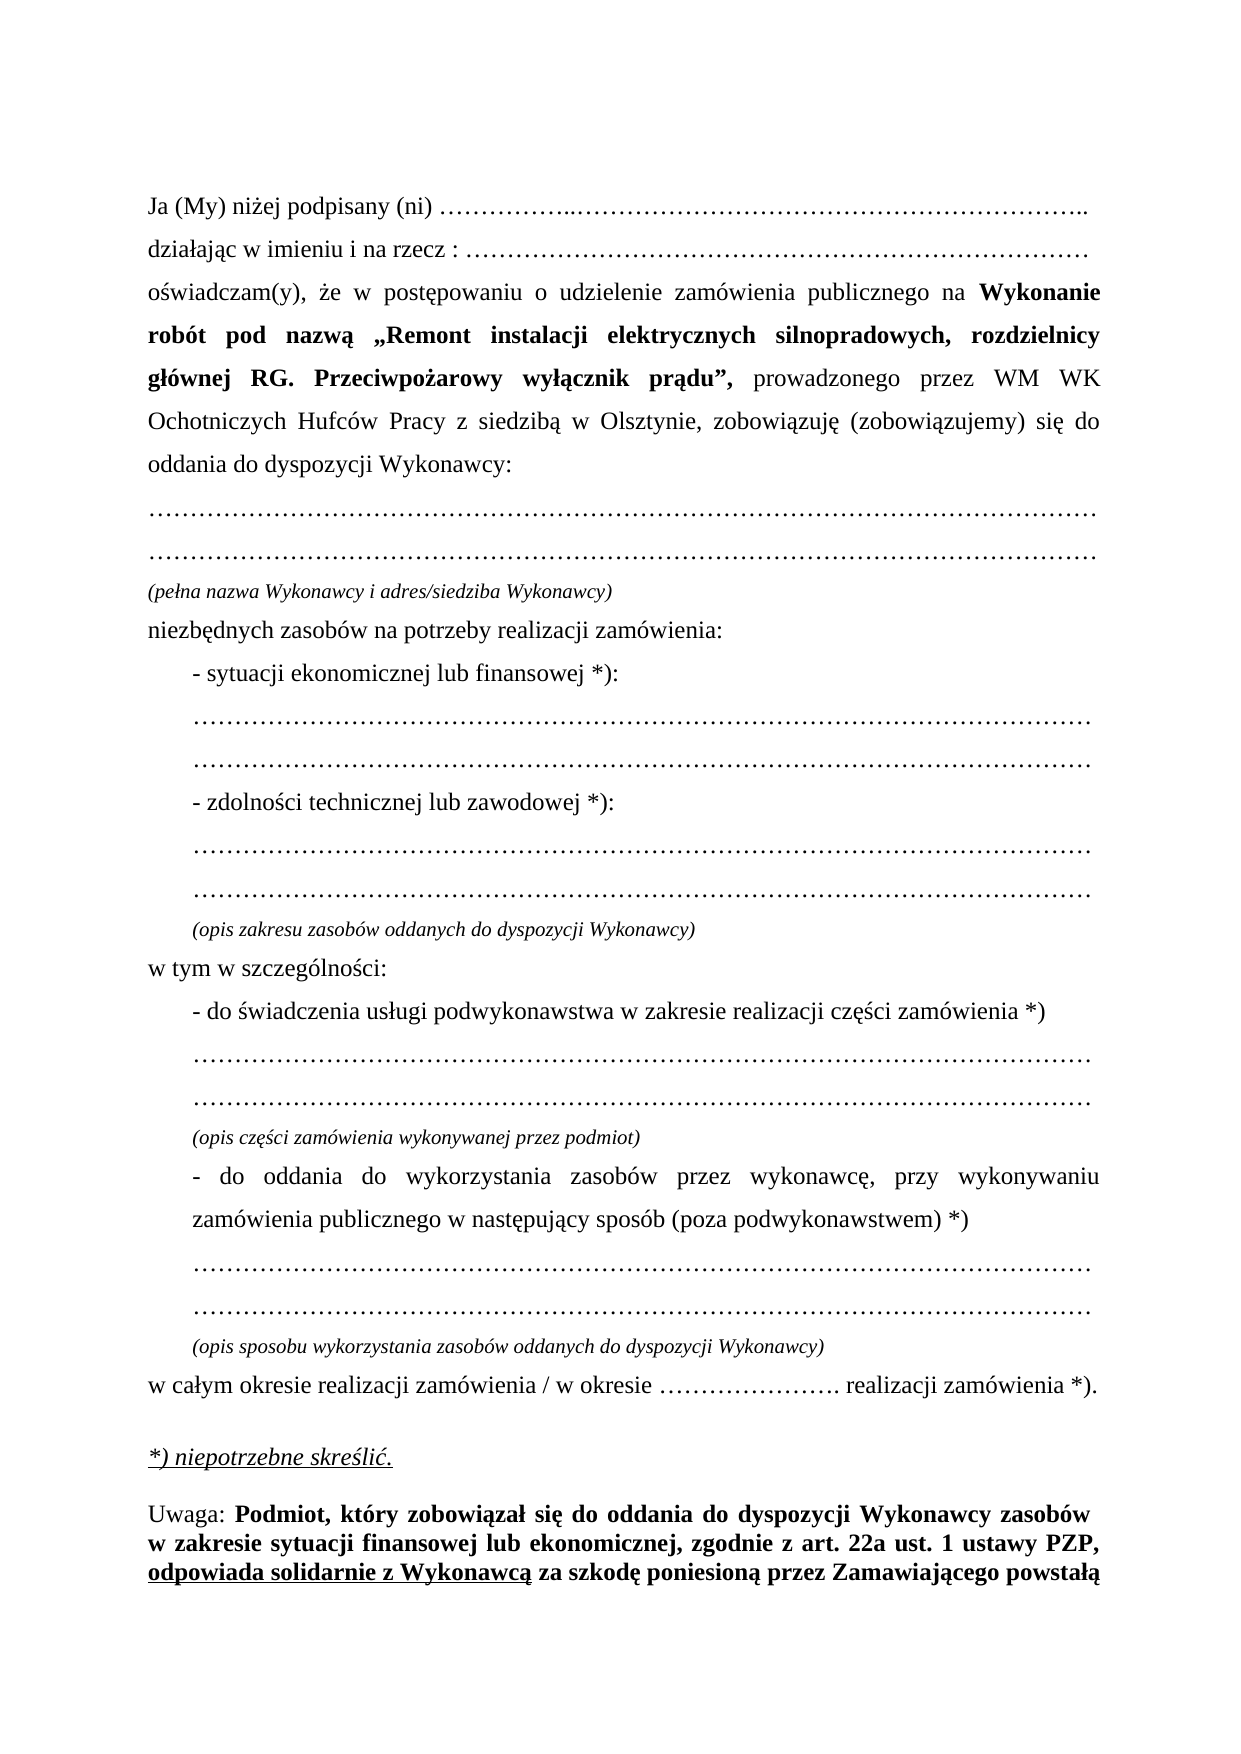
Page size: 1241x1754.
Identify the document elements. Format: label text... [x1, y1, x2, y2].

text w tym w szczególności: [148, 953, 1101, 982]
text - do oddania do wykorzystania zasobów przez wykonawcę, przy wykonywaniu zamówienia publicznego w następujący sposób (poza podwykonawstwem) *) [192, 1161, 1101, 1233]
text w całym okresie realizacji zamówienia / w okresie …………………. realizacji zamówienia *). [148, 1370, 1101, 1399]
text *) niepotrzebne skreślić. [148, 1442, 1101, 1471]
text (opis sposobu wykorzystania zasobów oddanych do dyspozycji Wykonawcy) [192, 1334, 1101, 1358]
text niezbędnych zasobów na potrzeby realizacji zamówienia: [148, 615, 1101, 644]
text Ja (My) niżej podpisany (ni) ……………..…………………………………………………….. [148, 191, 1101, 219]
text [148, 1499, 1101, 1586]
text …………………………………………………………………………………………………… [148, 493, 1101, 521]
text - do świadczenia usługi podwykonawstwa w zakresie realizacji części zamówienia *) [192, 996, 1101, 1025]
text (opis zakresu zasobów oddanych do dyspozycji Wykonawcy) [192, 917, 1101, 941]
text ……………………………………………………………………………………………… [192, 874, 1101, 902]
text oświadczam(y), że w postępowaniu o udzielenie zamówienia publicznego na Wykonanie robót pod nazwą „Remont instalacji elektrycznych silnopradowych, rozdzielnicy głównej RG. Przeciwpożarowy wyłącznik prądu”, prowadzonego przez WM WK Ochotniczych Hufców Pracy z siedzibą w Olsztynie, zobowiązuję (zobowiązujemy) się do oddania do dyspozycji Wykonawcy: [148, 277, 1101, 478]
text ……………………………………………………………………………………………… [192, 701, 1101, 730]
text ……………………………………………………………………………………………… [192, 744, 1101, 773]
text ……………………………………………………………………………………………… [192, 831, 1101, 859]
text …………………………………………………………………………………………………… [148, 536, 1101, 564]
text - sytuacji ekonomicznej lub finansowej *): [192, 658, 1101, 687]
text ……………………………………………………………………………………………… [192, 1039, 1101, 1068]
text ……………………………………………………………………………………………… [192, 1291, 1101, 1319]
text (opis części zamówienia wykonywanej przez podmiot) [192, 1125, 1101, 1149]
text ……………………………………………………………………………………………… [192, 1248, 1101, 1276]
text działając w imieniu i na rzecz : ………………………………………………………………… [148, 234, 1101, 263]
text (pełna nazwa Wykonawcy i adres/siedziba Wykonawcy) [148, 579, 1101, 603]
text ……………………………………………………………………………………………… [192, 1082, 1101, 1111]
text - zdolności technicznej lub zawodowej *): [192, 787, 1101, 816]
